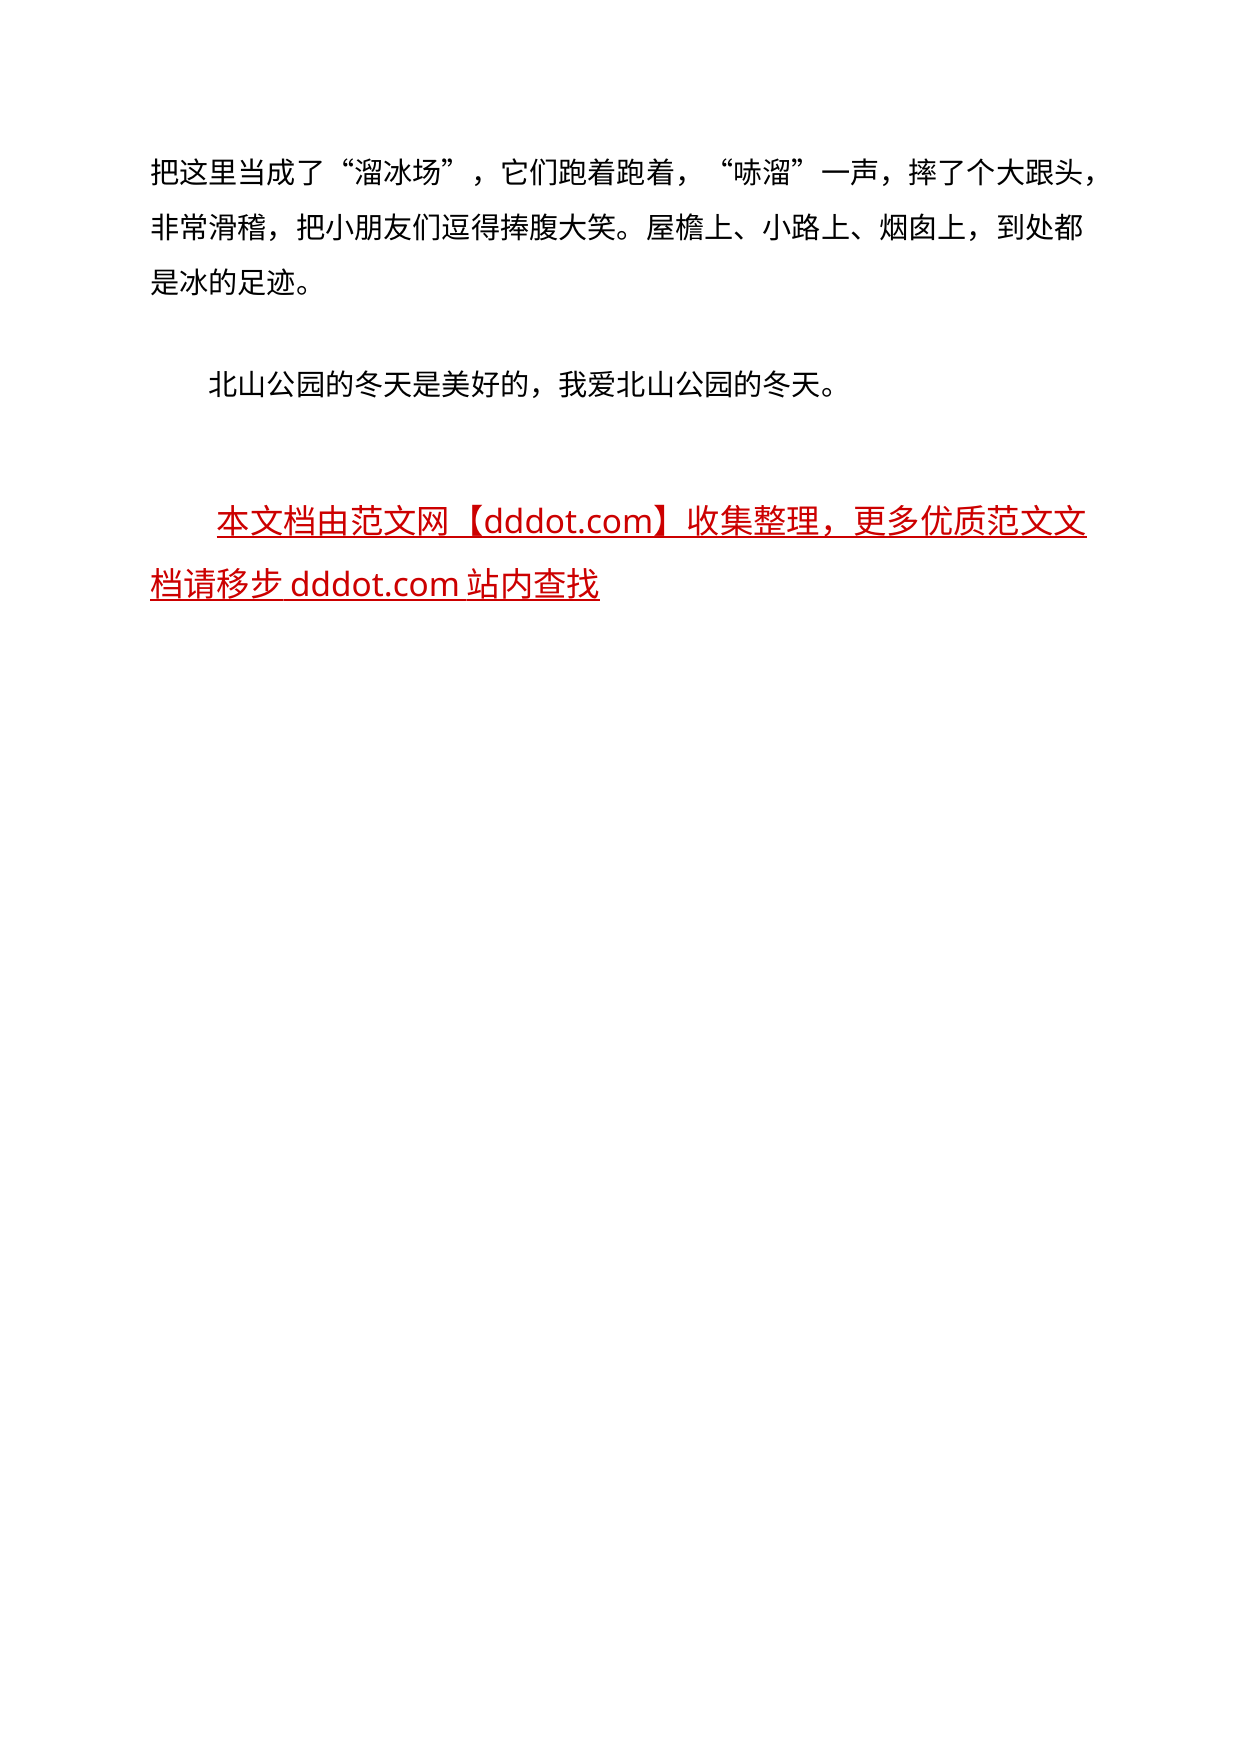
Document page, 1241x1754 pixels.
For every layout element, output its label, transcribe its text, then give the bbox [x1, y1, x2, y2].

text 北山公园的冬天是美好的，我爱北山公园的冬天。 [150, 362, 1090, 404]
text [150, 150, 1090, 302]
text 本文档由范文网【dddot.com】收集整理，更多优质范文文档请移步dddot.com站内查找 [150, 494, 1090, 606]
